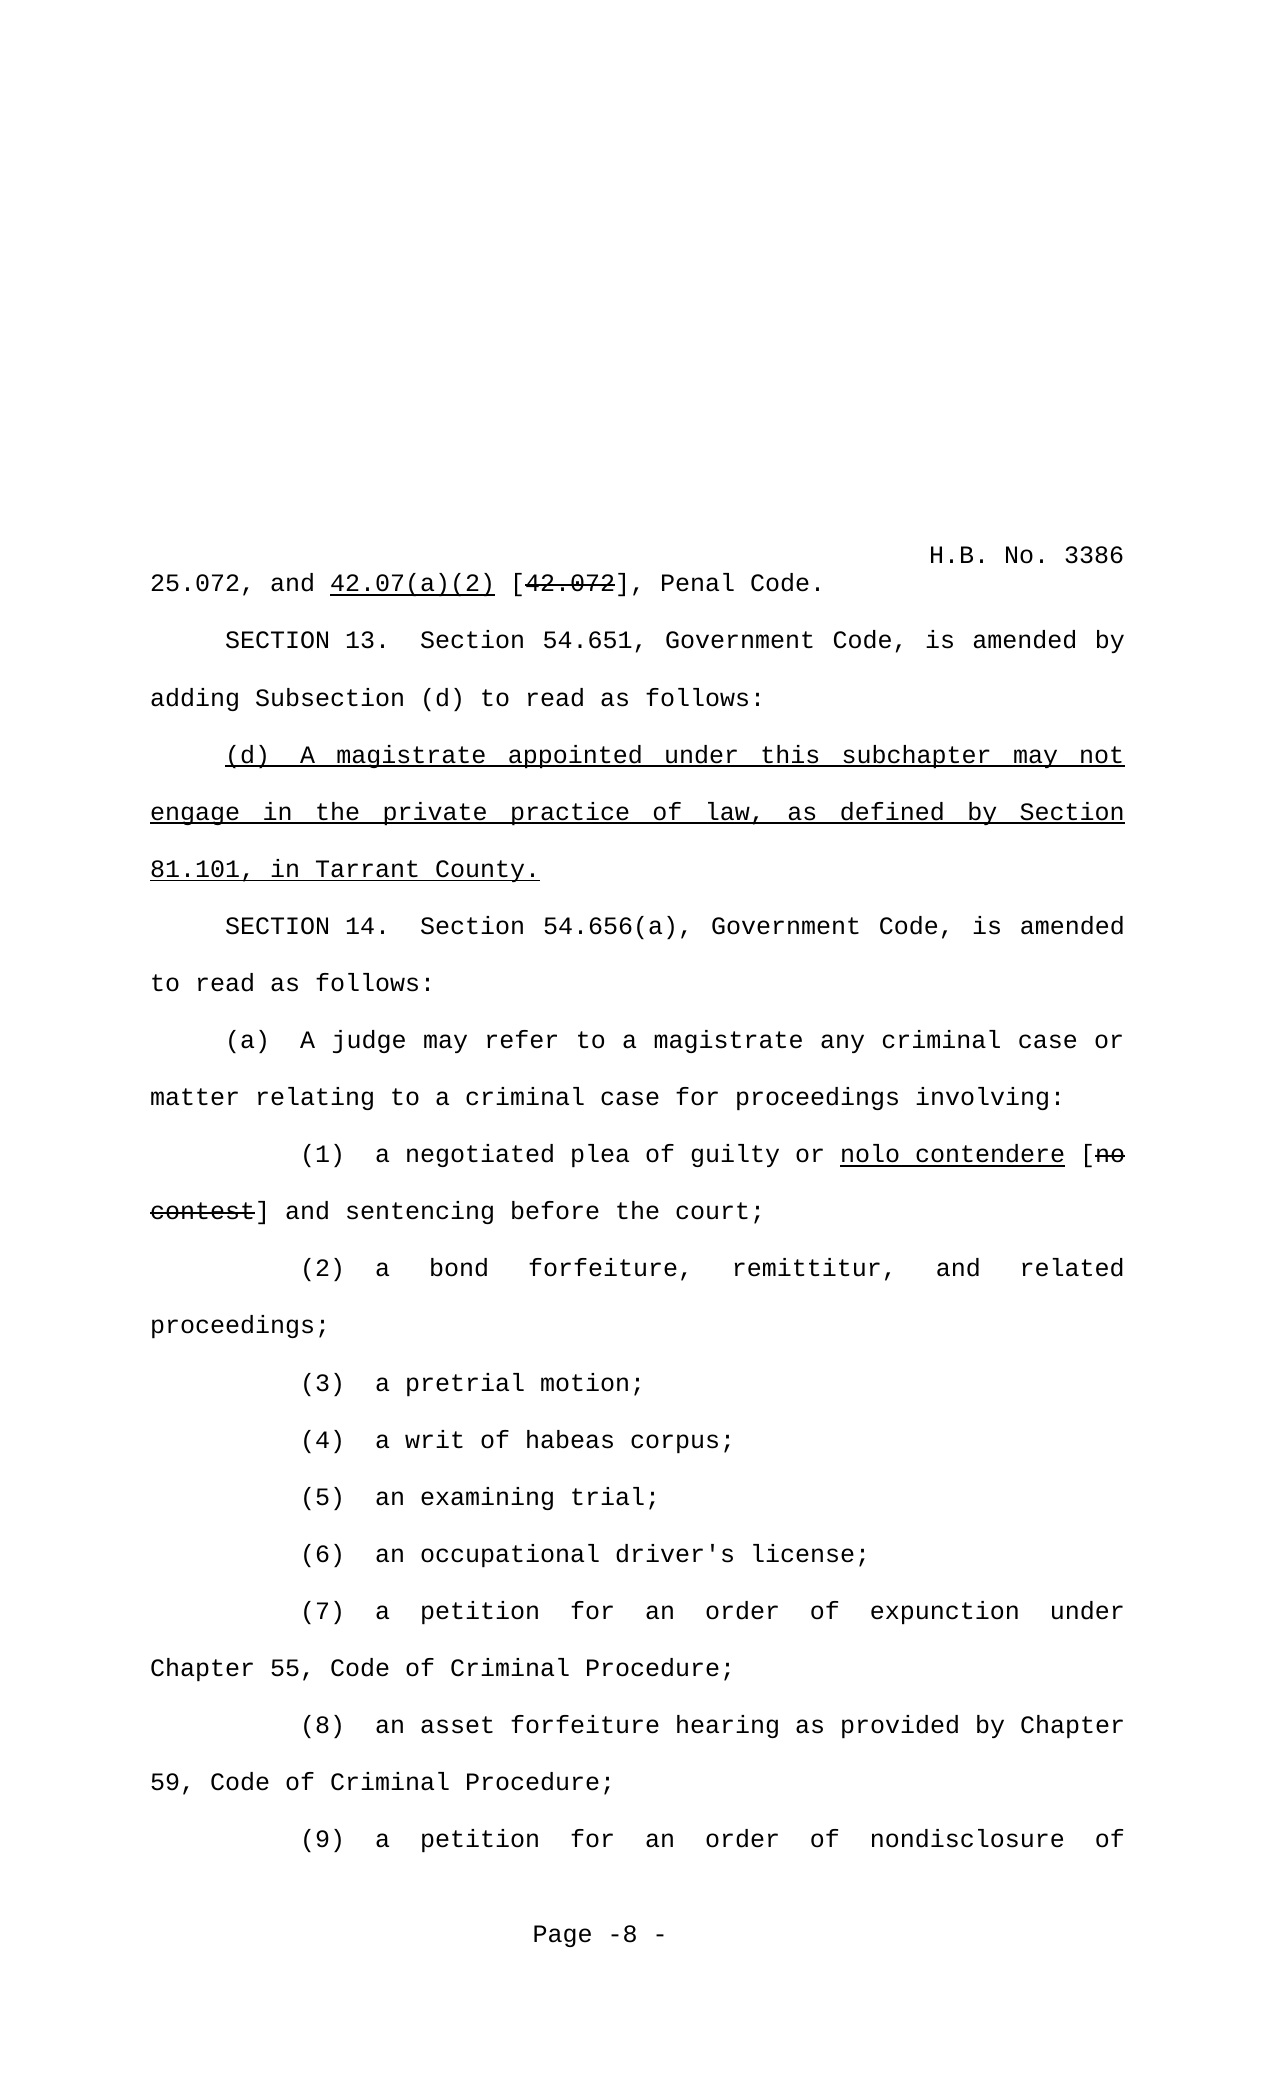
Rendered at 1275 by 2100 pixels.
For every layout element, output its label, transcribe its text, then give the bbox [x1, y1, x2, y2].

text (3) a pretrial motion; [150, 1370, 1125, 1398]
text (6) an occupational driver's license; [150, 1541, 1125, 1570]
text SECTION 13. Section 54.651, Government Code, is amended by adding Subsection (d) to read as follows: [150, 628, 1125, 713]
text (7) a petition for an order of expunction under Chapter 55, Code of Criminal Procedure; [150, 1598, 1125, 1684]
text (d) A magistrate appointed under this subchapter may not engage in the private practice of law, as defined by Section 81.101, in Tarrant County. [150, 824, 1125, 885]
text (a) A judge may refer to a magistrate any criminal case or matter relating to a criminal case for proceedings involving: [150, 1027, 1125, 1113]
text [150, 571, 1125, 599]
text SECTION 14. Section 54.656(a), Government Code, is amended to read as follows: [150, 913, 1125, 999]
text (5) an examining trial; [150, 1484, 1125, 1513]
text (2) a bond forfeiture, remittitur, and related proceedings; [150, 1256, 1125, 1341]
text (8) an asset forfeiture hearing as provided by Chapter 59, Code of Criminal Procedure; [150, 1712, 1125, 1798]
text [150, 1827, 1125, 1855]
text (1) a negotiated plea of guilty or nolo contendere [no contest] and sentencing before the court; [150, 1142, 1125, 1227]
text (d) A magistrate appointed under this subchapter may not engage in the private practice of law, as defined by Section 81.101, in Tarrant County. [150, 742, 1125, 822]
text (4) a writ of habeas corpus; [150, 1427, 1125, 1456]
